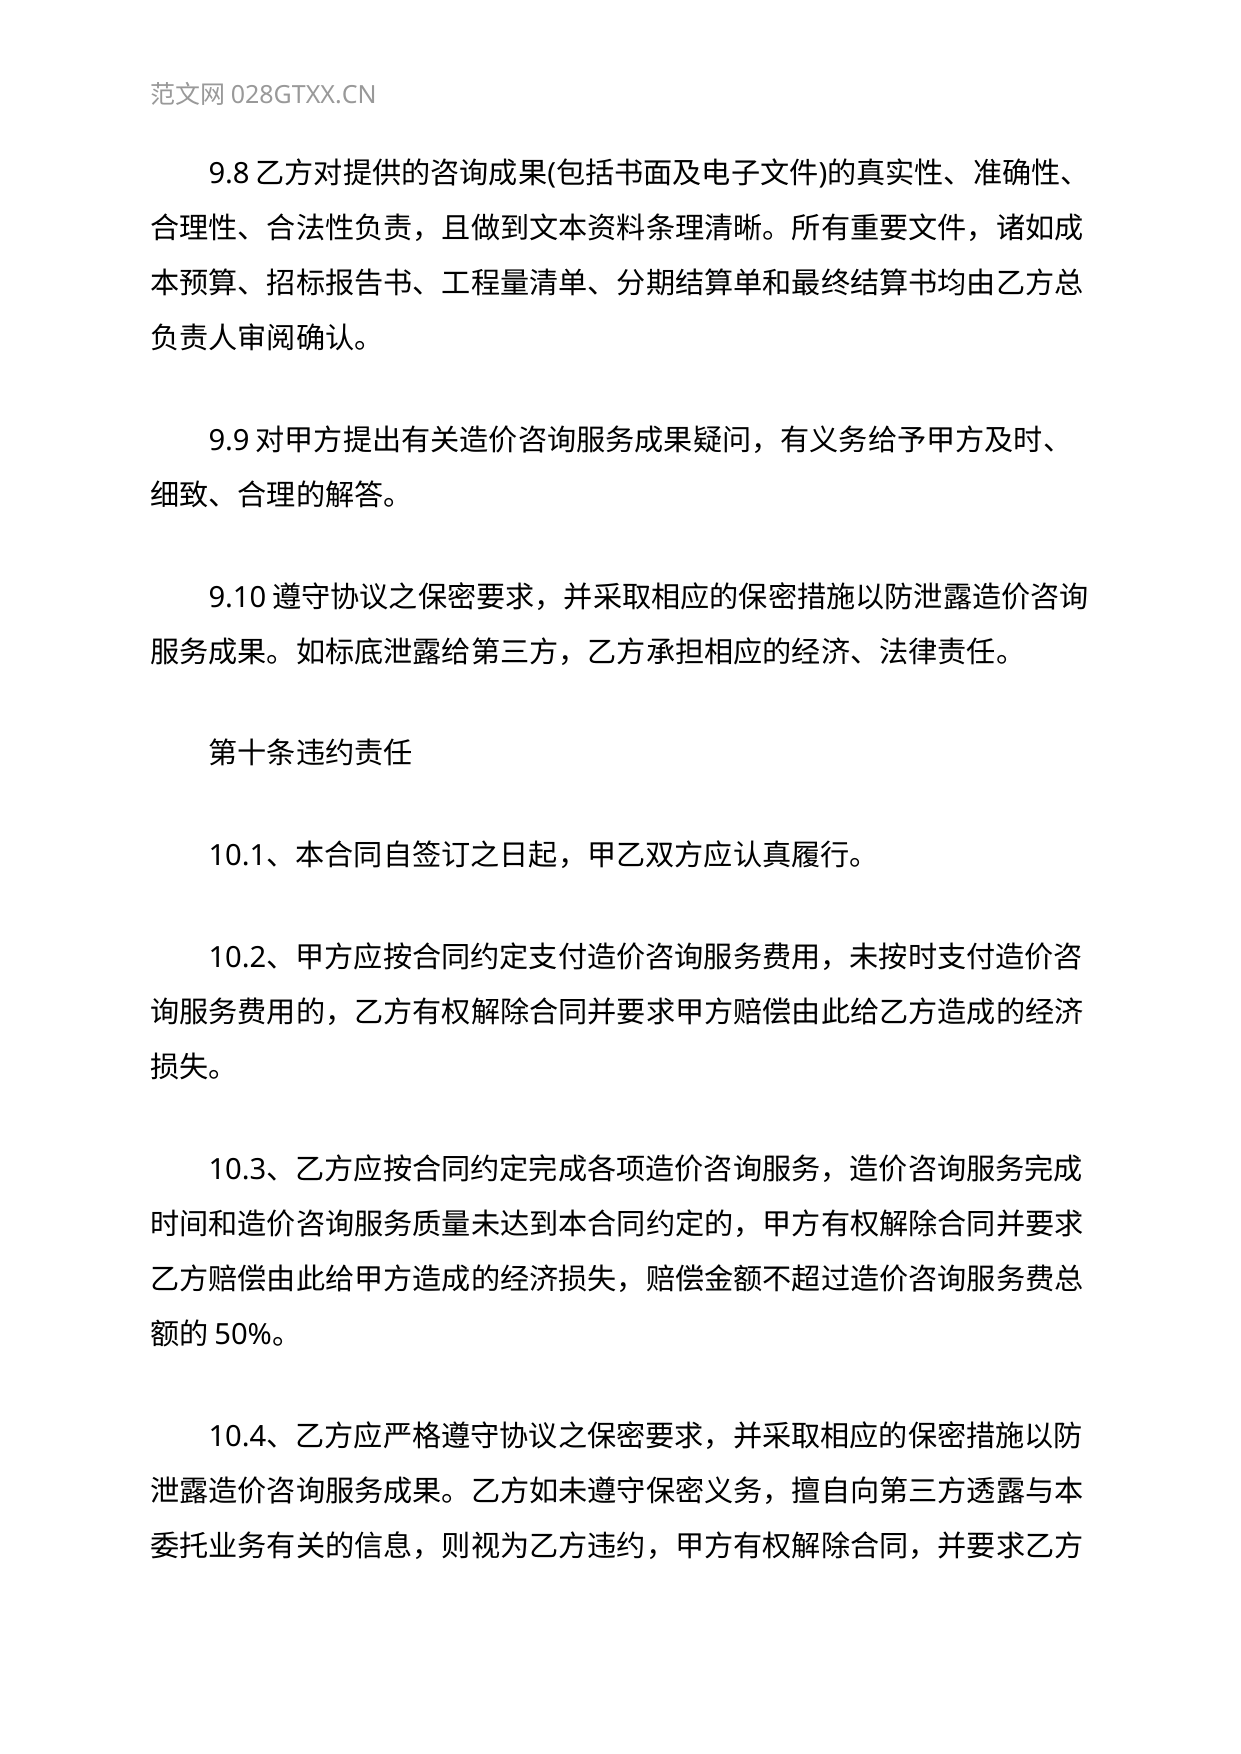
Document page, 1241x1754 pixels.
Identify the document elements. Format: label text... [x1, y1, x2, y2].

text 10.1、本合同自签订之日起，甲乙双方应认真履行。 [150, 832, 1090, 874]
text 第十条违约责任 [150, 730, 1090, 772]
text 10.3、乙方应按合同约定完成各项造价咨询服务，造价咨询服务完成时间和造价咨询服务质量未达到本合同约定的，甲方有权解除合同并要求乙方赔偿由此给甲方造成的经济损失，赔偿金额不超过造价咨询服务费总额的50%。 [150, 1146, 1090, 1353]
text 10.2、甲方应按合同约定支付造价咨询服务费用，未按时支付造价咨询服务费用的，乙方有权解除合同并要求甲方赔偿由此给乙方造成的经济损失。 [150, 934, 1090, 1086]
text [150, 1412, 1090, 1564]
text 9.8乙方对提供的咨询成果(包括书面及电子文件)的真实性、准确性、合理性、合法性负责，且做到文本资料条理清晰。所有重要文件，诸如成本预算、招标报告书、工程量清单、分期结算单和最终结算书均由乙方总负责人审阅确认。 [150, 150, 1090, 357]
text 9.10遵守协议之保密要求，并采取相应的保密措施以防泄露造价咨询服务成果。如标底泄露给第三方，乙方承担相应的经济、法律责任。 [150, 573, 1090, 671]
text 9.9对甲方提出有关造价咨询服务成果疑问，有义务给予甲方及时、细致、合理的解答。 [150, 417, 1090, 514]
